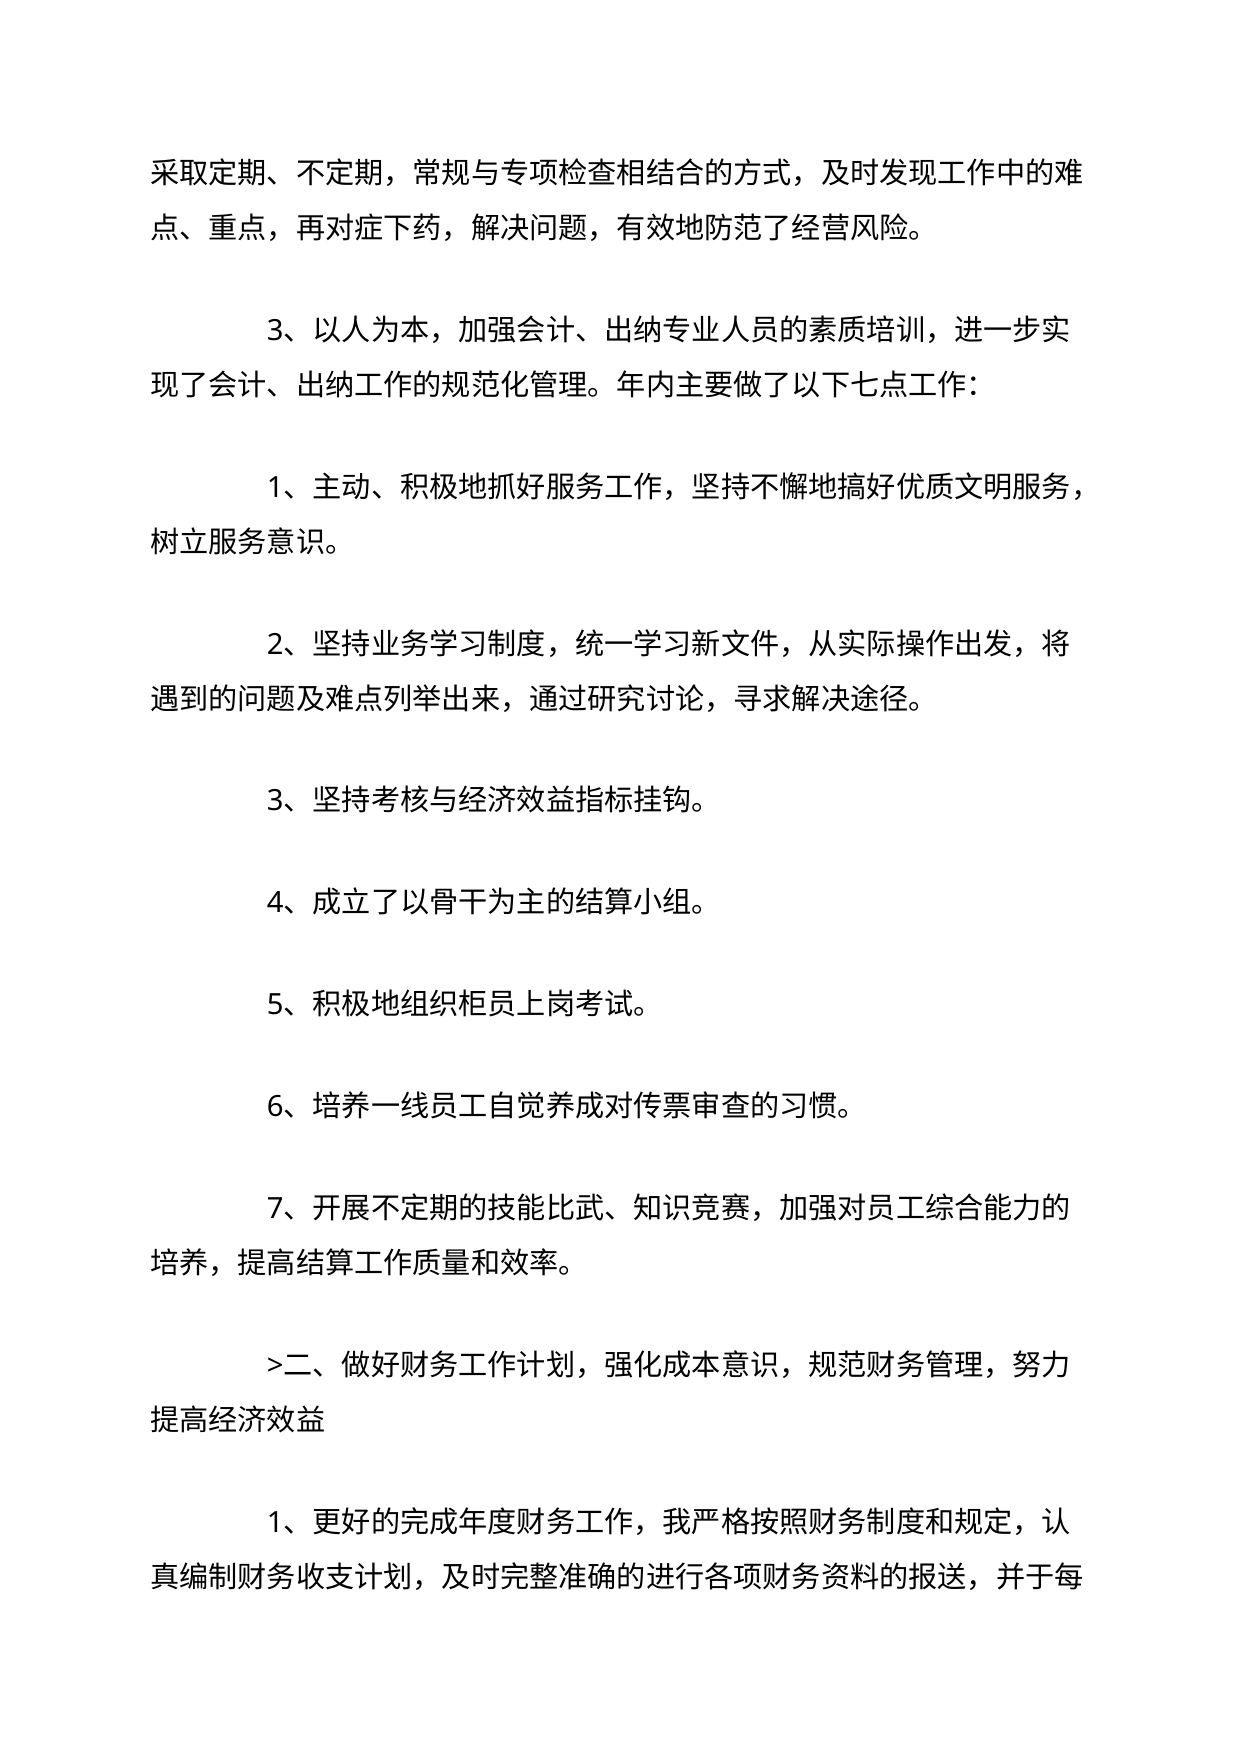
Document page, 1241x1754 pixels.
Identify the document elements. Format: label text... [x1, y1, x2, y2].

text 1、主动、积极地抓好服务工作，坚持不懈地搞好优质文明服务，树立服务意识。 [150, 463, 1090, 561]
text 4、成立了以骨干为主的结算小组。 [150, 879, 1090, 921]
text 3、以人为本，加强会计、出纳专业人员的素质培训，进一步实现了会计、出纳工作的规范化管理。年内主要做了以下七点工作： [150, 307, 1090, 404]
text 7、开展不定期的技能比武、知识竞赛，加强对员工综合能力的培养，提高结算工作质量和效率。 [150, 1185, 1090, 1282]
text 2、坚持业务学习制度，统一学习新文件，从实际操作出发，将遇到的问题及难点列举出来，通过研究讨论，寻求解决途径。 [150, 620, 1090, 717]
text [150, 150, 1090, 247]
text >二、做好财务工作计划，强化成本意识，规范财务管理，努力提高经济效益 [150, 1342, 1090, 1439]
text 3、坚持考核与经济效益指标挂钩。 [150, 777, 1090, 819]
text 6、培养一线员工自觉养成对传票审查的习惯。 [150, 1083, 1090, 1125]
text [150, 1498, 1090, 1596]
text 5、积极地组织柜员上岗考试。 [150, 981, 1090, 1023]
